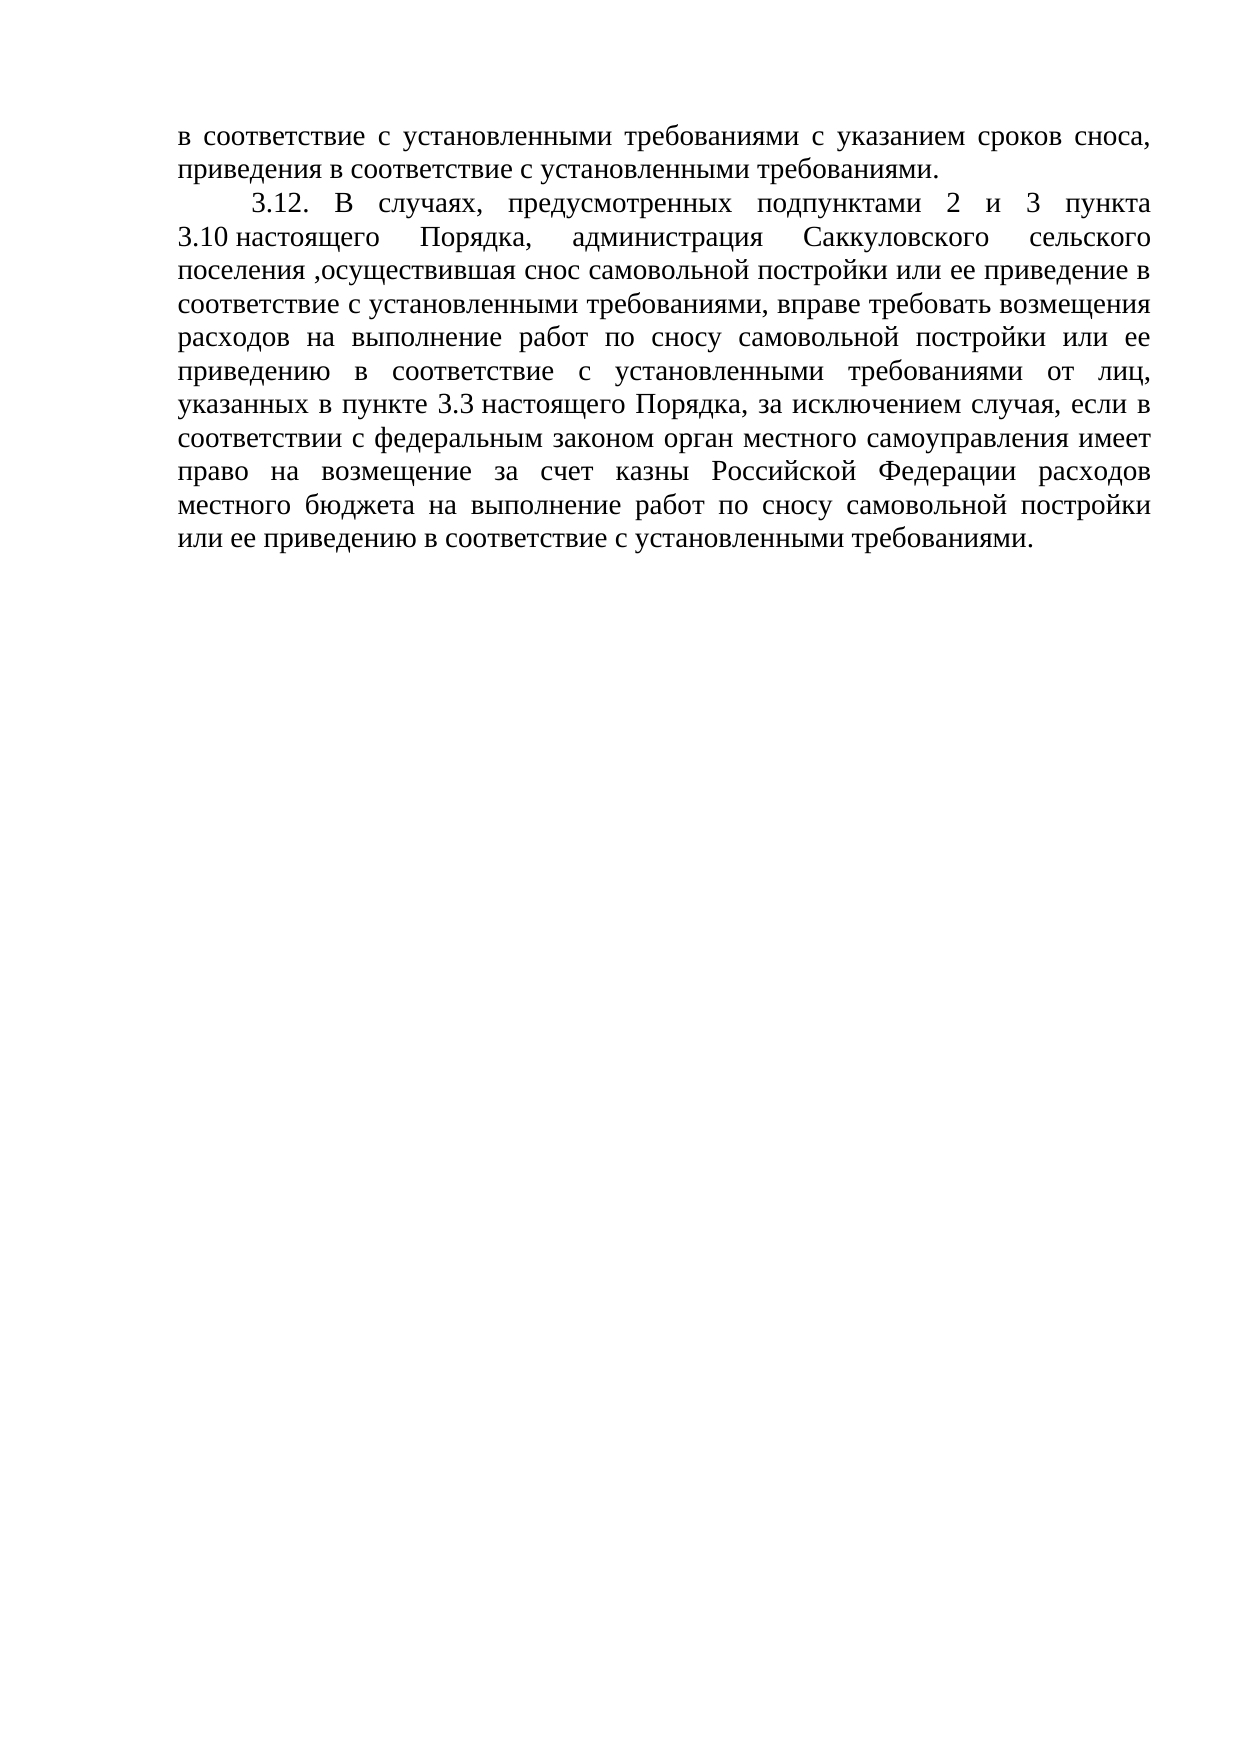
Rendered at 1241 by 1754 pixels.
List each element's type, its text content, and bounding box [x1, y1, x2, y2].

text 3.12. В случаях, предусмотренных подпунктами 2 и 3 пункта 3.10 настоящего Порядка, администрация Саккуловского сельского поселения ,осуществившая снос самовольной постройки или ее приведение в соответствие с установленными требованиями, вправе требовать возмещения расходов на выполнение работ по сносу самовольной постройки или ее приведению в соответствие с установленными требованиями от лиц, указанных в пункте 3.3 настоящего Порядка, за исключением случая, если в соответствии с федеральным законом орган местного самоуправления имеет право на возмещение за счет казны Российской Федерации расходов местного бюджета на выполнение работ по сносу самовольной постройки или ее приведению в соответствие с установленными требованиями. [177, 185, 1152, 554]
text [177, 118, 1152, 185]
